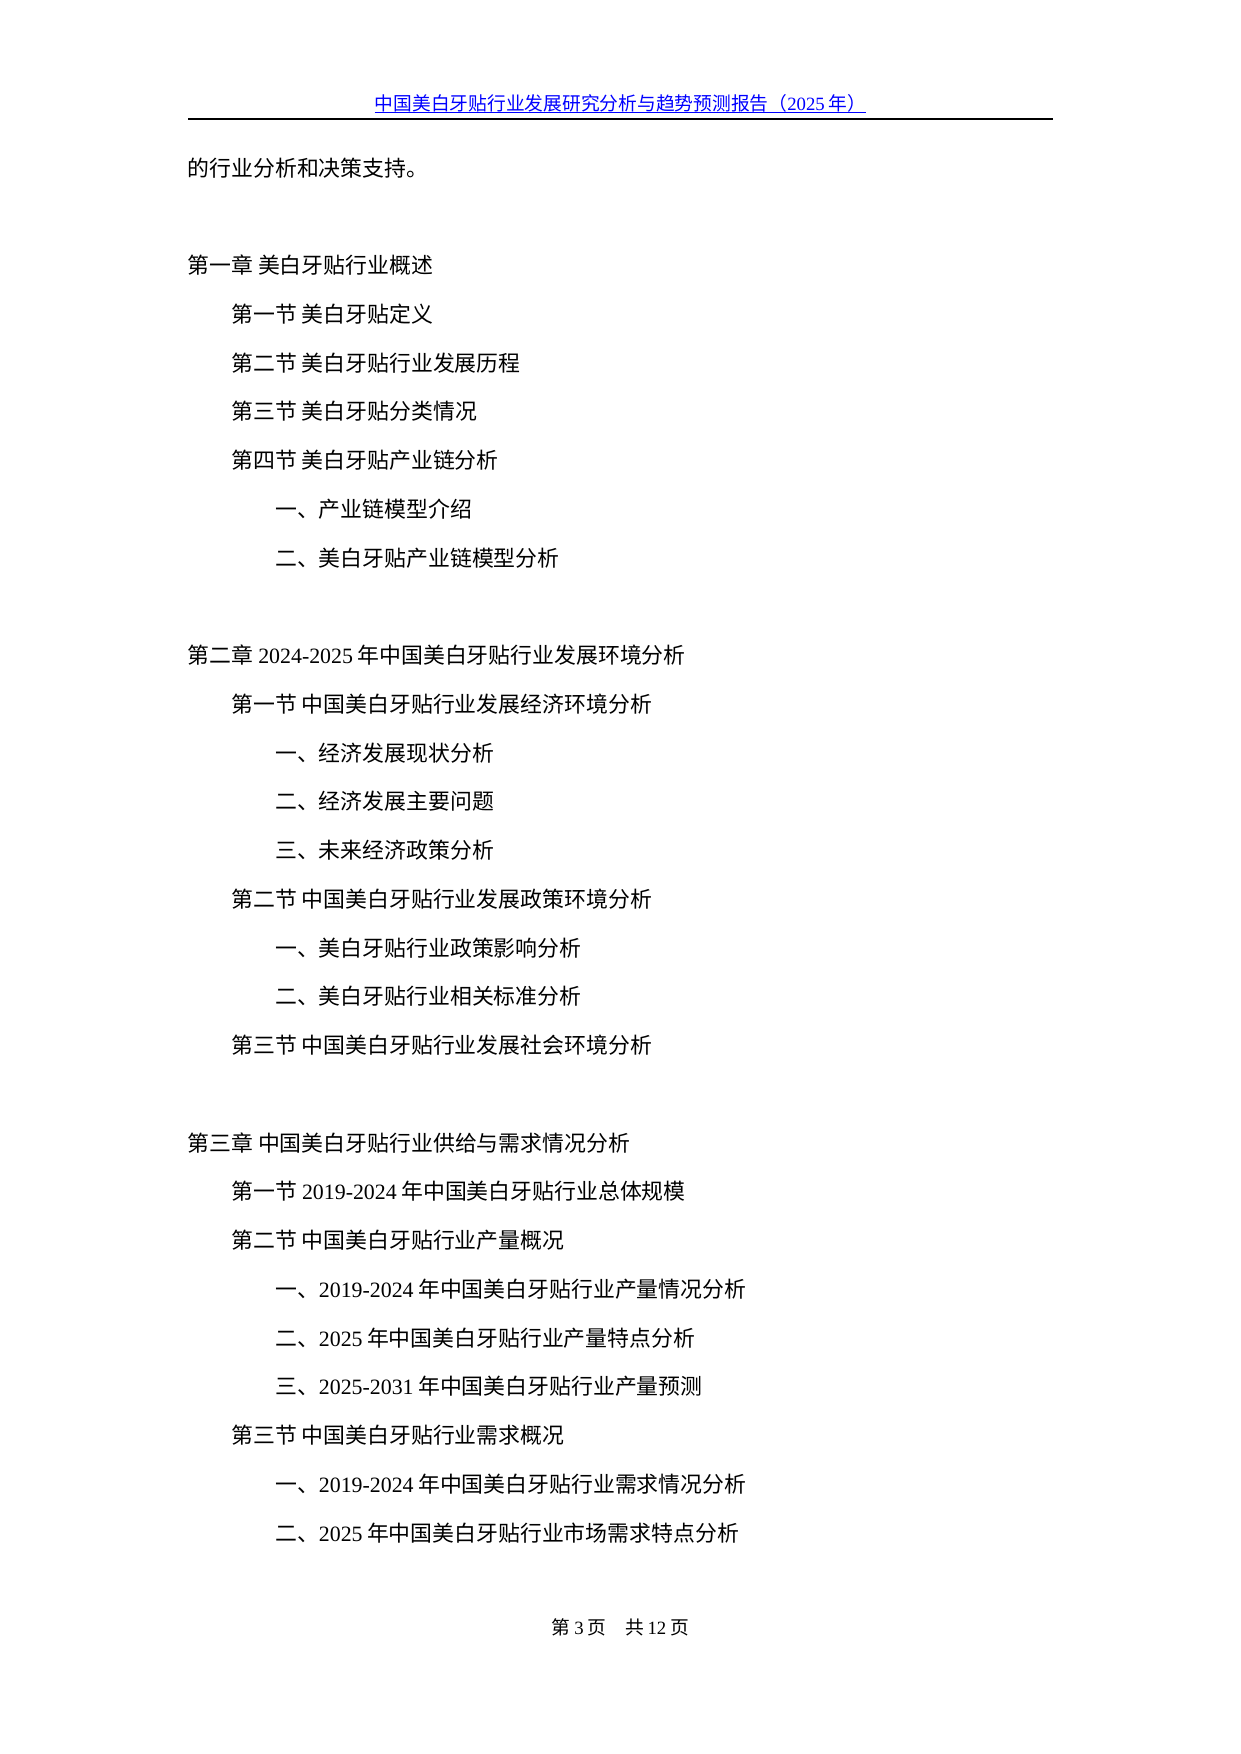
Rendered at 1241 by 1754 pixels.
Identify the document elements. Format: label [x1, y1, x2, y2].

text [187, 150, 1053, 1548]
